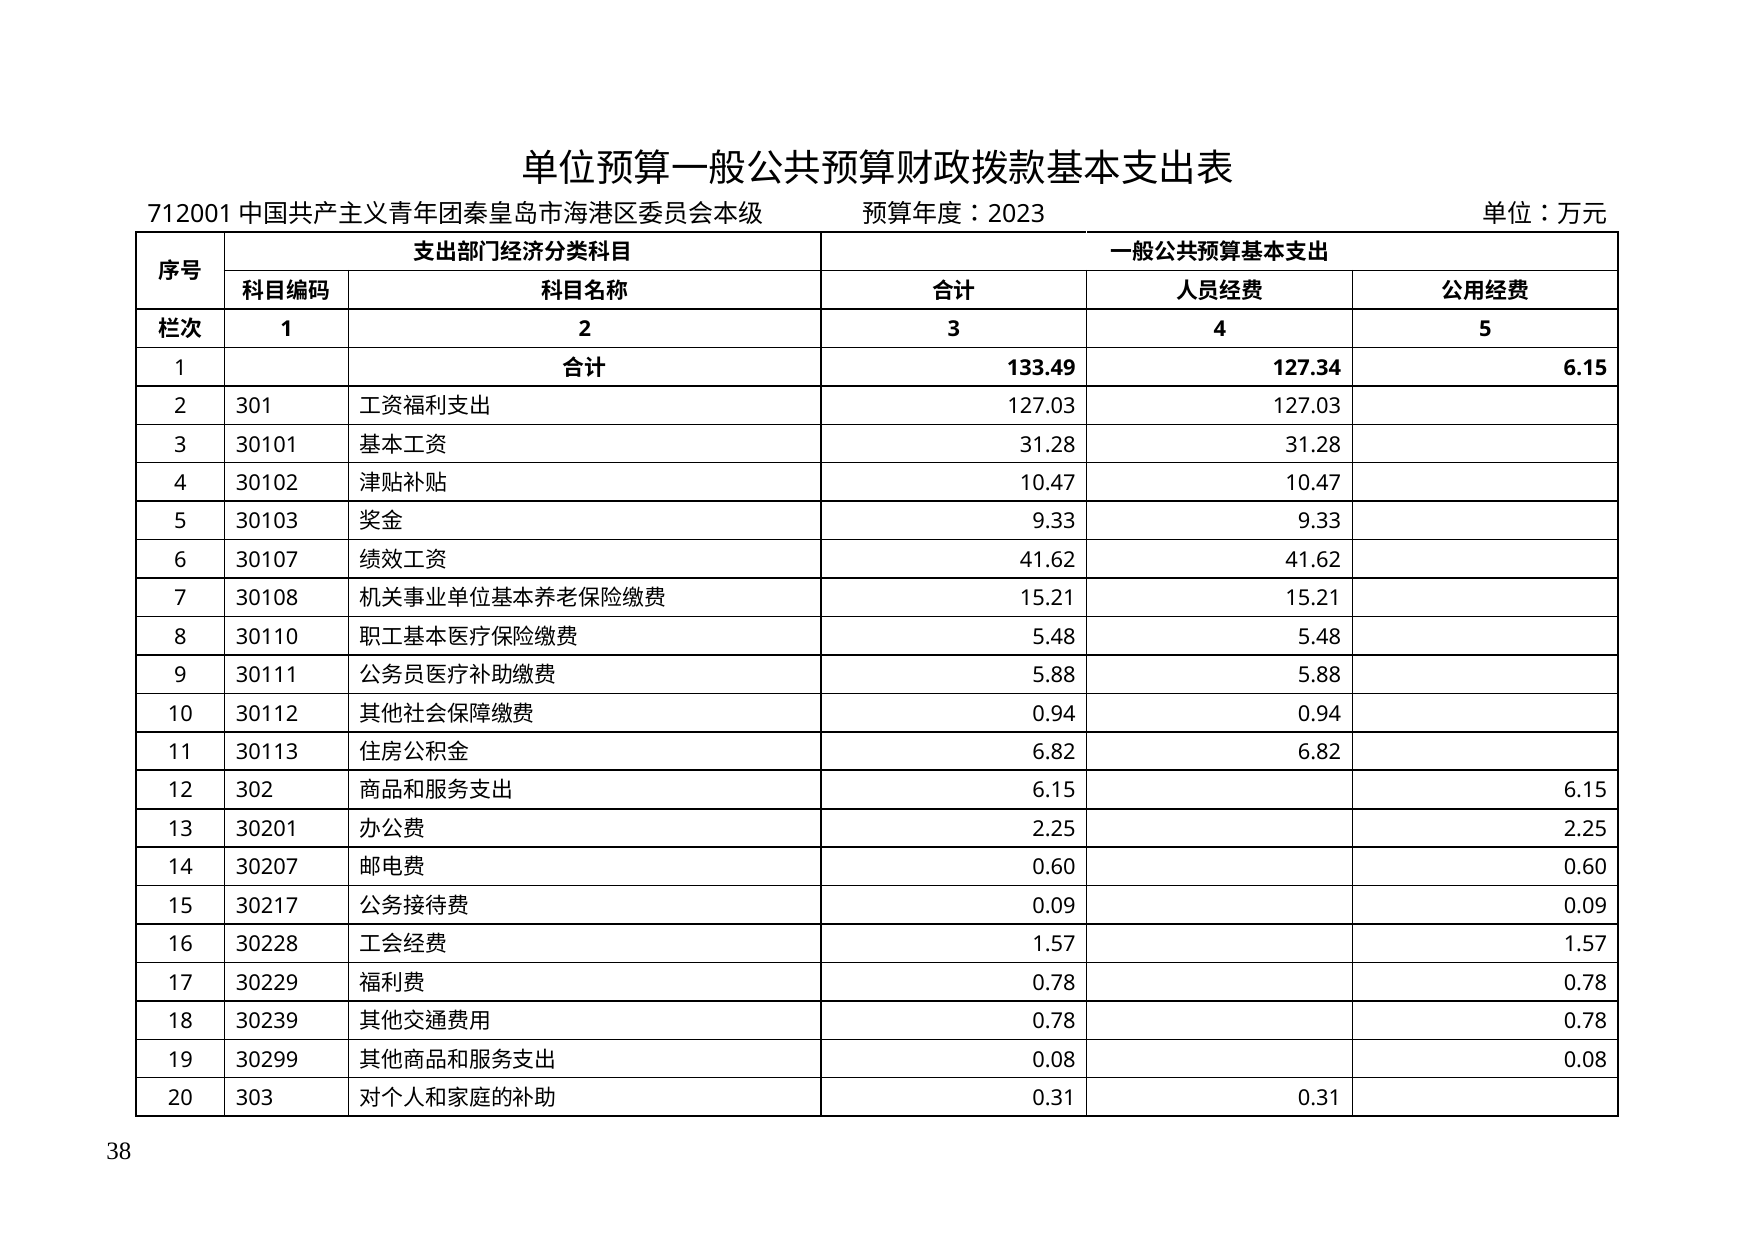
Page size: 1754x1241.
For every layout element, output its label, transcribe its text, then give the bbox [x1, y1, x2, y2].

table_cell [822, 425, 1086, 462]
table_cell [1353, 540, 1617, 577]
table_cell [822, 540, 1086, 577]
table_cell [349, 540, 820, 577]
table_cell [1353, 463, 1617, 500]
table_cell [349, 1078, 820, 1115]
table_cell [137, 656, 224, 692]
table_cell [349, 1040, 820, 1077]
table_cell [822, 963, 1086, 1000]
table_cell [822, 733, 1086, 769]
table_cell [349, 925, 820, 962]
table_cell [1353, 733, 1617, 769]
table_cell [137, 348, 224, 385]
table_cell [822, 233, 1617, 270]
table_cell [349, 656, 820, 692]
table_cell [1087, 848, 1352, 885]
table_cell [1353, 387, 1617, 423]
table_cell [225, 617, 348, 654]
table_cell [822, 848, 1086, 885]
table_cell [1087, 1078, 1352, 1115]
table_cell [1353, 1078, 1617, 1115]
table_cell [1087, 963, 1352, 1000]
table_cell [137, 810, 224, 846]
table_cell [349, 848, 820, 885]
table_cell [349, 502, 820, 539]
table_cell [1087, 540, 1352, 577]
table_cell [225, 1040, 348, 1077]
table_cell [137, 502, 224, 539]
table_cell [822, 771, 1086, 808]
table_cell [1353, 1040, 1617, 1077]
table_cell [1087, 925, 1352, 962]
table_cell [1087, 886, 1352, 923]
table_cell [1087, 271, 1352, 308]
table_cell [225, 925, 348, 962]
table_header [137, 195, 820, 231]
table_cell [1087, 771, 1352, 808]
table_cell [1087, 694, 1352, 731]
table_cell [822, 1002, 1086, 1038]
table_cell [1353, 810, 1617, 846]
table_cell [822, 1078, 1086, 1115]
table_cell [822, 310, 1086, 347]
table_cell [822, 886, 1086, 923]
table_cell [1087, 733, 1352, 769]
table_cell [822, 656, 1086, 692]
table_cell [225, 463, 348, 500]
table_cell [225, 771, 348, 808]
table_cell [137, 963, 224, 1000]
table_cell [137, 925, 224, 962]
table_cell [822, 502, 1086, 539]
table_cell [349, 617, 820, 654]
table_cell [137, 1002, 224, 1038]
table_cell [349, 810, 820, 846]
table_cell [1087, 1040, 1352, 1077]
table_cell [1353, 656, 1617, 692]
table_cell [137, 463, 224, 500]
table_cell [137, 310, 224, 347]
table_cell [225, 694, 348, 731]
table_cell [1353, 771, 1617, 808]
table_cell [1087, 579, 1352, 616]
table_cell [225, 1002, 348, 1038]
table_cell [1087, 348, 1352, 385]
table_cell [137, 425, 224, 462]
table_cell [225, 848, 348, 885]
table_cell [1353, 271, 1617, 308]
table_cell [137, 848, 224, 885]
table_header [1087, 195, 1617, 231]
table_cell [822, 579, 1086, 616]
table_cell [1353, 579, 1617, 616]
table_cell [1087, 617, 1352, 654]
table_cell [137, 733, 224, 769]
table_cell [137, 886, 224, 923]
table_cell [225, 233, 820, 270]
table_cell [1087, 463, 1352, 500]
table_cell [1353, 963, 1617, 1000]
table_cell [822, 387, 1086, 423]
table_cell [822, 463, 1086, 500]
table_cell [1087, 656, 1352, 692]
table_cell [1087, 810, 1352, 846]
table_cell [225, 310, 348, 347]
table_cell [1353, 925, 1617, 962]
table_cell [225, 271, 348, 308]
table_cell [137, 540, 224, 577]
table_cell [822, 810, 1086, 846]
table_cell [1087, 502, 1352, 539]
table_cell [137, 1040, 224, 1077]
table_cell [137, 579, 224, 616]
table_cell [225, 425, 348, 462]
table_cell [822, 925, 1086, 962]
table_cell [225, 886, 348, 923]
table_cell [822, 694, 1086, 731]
text 单位预算一般公共预算财政拨款基本支出表 [106, 142, 1648, 193]
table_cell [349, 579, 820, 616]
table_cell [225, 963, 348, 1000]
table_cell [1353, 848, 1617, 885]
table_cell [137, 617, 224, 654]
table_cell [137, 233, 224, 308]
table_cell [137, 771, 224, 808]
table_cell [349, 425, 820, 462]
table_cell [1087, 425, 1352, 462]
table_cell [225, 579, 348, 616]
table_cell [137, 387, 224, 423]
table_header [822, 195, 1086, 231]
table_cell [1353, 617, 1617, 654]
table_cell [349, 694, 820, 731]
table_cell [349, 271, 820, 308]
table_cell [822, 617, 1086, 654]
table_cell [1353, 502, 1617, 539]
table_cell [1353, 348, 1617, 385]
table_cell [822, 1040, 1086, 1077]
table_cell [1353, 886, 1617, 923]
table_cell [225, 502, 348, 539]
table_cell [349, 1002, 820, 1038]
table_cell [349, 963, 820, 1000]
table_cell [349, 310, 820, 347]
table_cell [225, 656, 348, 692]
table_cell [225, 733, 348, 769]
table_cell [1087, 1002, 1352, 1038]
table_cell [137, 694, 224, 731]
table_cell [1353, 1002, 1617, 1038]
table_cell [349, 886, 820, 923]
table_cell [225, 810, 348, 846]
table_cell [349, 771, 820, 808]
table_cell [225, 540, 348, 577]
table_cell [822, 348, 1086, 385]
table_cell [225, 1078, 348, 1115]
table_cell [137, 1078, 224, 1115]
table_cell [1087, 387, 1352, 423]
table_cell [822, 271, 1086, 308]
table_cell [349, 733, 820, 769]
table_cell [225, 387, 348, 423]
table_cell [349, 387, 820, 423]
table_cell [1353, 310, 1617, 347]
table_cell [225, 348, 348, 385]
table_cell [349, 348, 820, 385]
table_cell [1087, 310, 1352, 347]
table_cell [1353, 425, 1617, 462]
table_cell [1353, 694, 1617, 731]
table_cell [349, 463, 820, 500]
